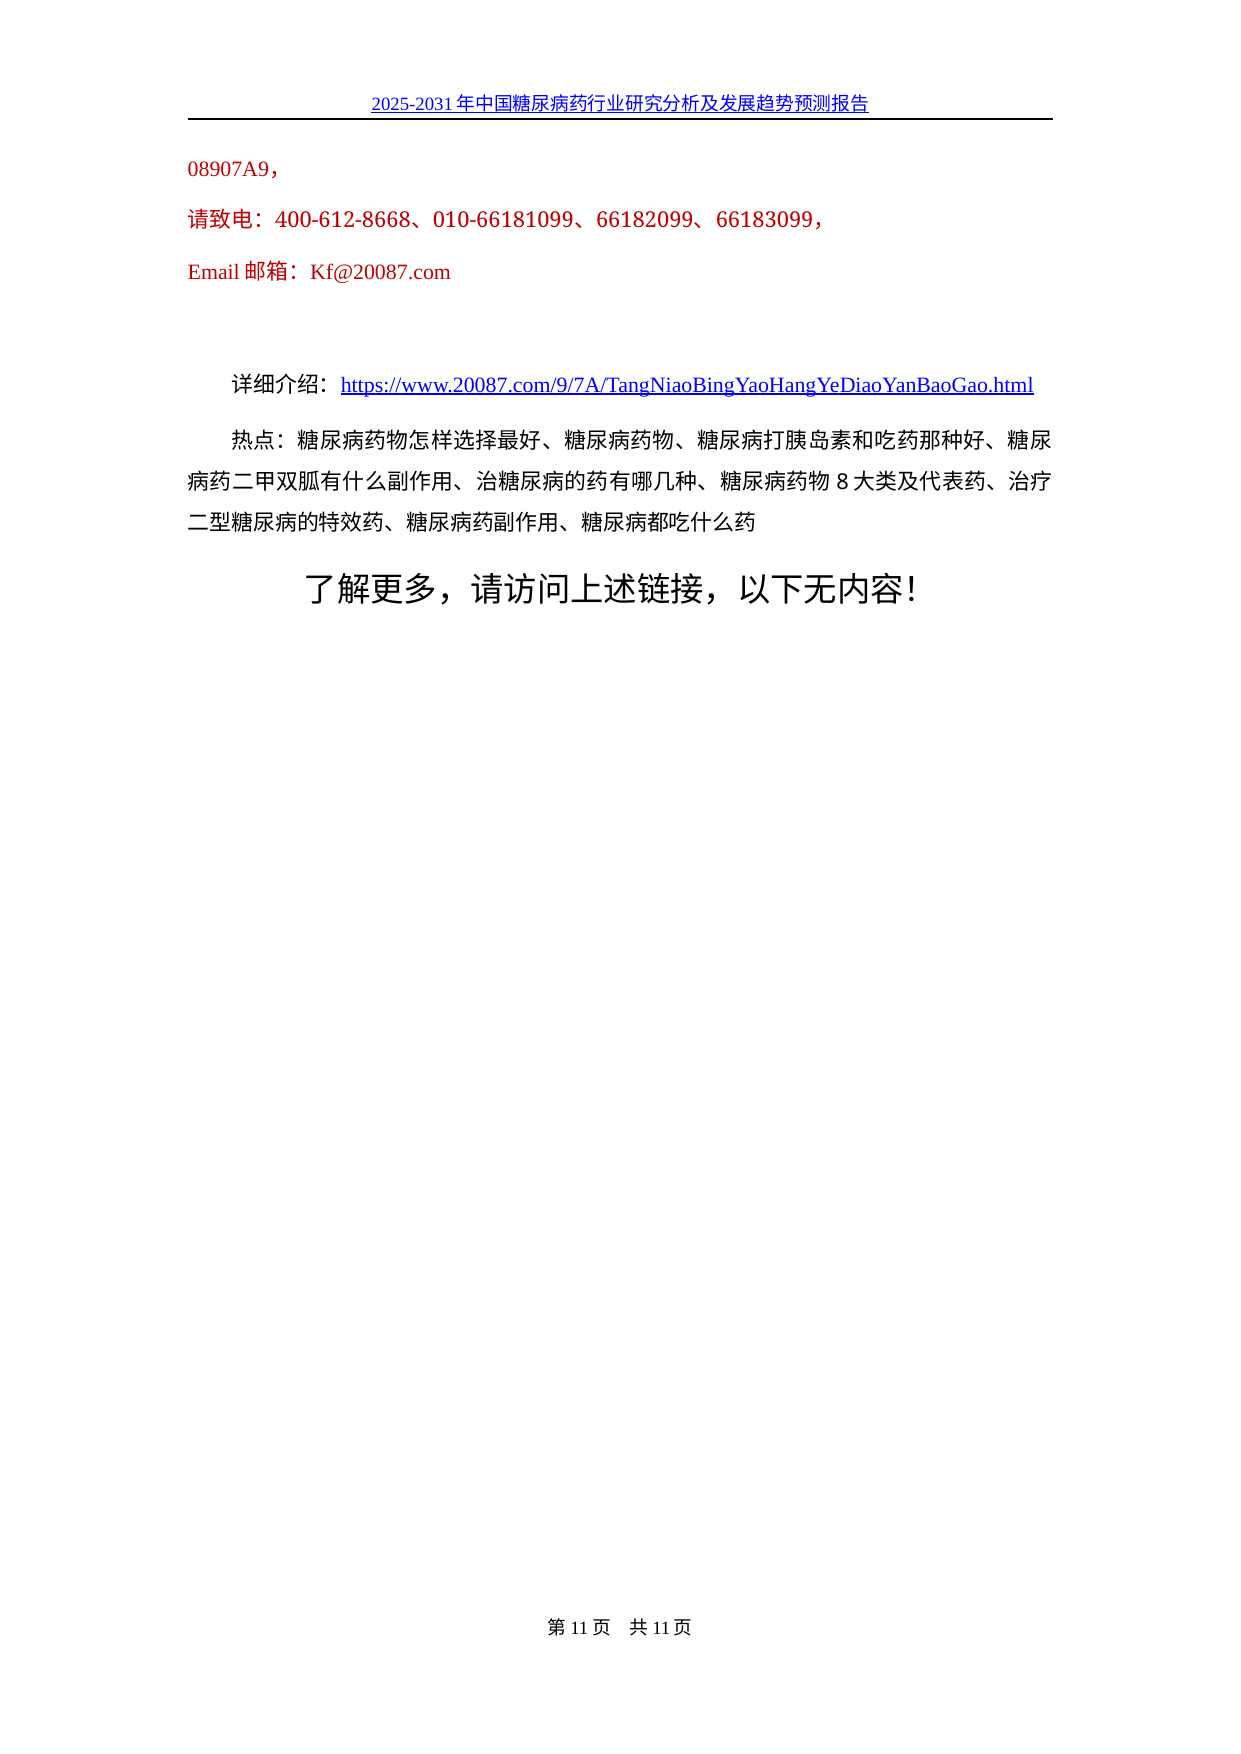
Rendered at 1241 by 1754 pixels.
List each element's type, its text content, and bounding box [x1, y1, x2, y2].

text 详细介绍：https://www.20087.com/9/7A/TangNiaoBingYaoHangYeDiaoYanBaoGao.html [187, 366, 1053, 399]
text 请致电：400-612-8668、010-66181099、66182099、66183099， [187, 202, 1053, 234]
text 热点：糖尿病药物怎样选择最好、糖尿病药物、糖尿病打胰岛素和吃药那种好、糖尿病药二甲双胍有什么副作用、治糖尿病的药有哪几种、糖尿病药物8大类及代表药、治疗二型糖尿病的特效药、糖尿病药副作用、糖尿病都吃什么药 [187, 423, 1053, 537]
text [187, 150, 1053, 183]
title 了解更多，请访问上述链接，以下无内容！ [187, 554, 1053, 619]
text Email邮箱：Kf@20087.com [187, 253, 1053, 286]
